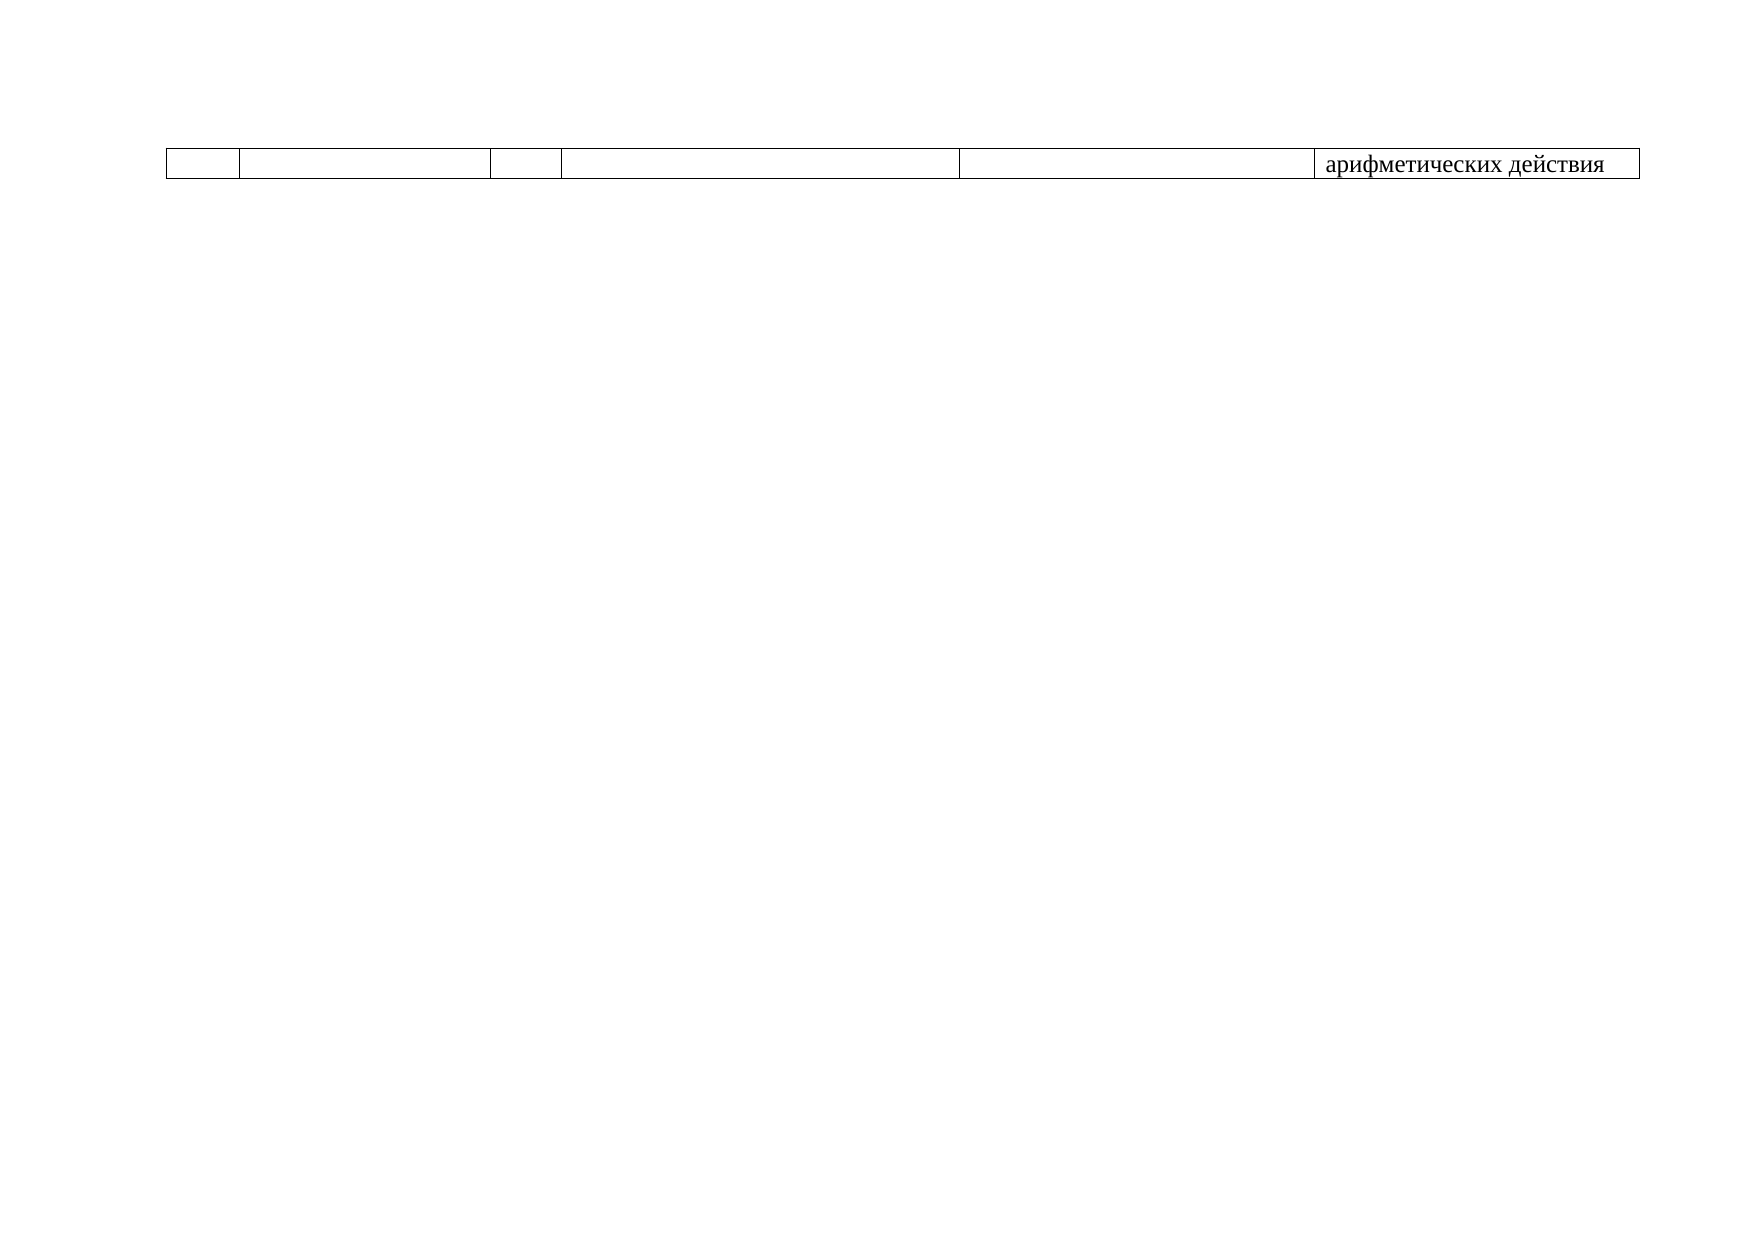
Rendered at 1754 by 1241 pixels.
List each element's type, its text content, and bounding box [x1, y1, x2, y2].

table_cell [1315, 149, 1639, 177]
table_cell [960, 149, 1314, 177]
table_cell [240, 149, 490, 177]
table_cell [562, 149, 959, 177]
table_cell 1 [491, 149, 561, 177]
table_cell 75 [167, 149, 239, 177]
